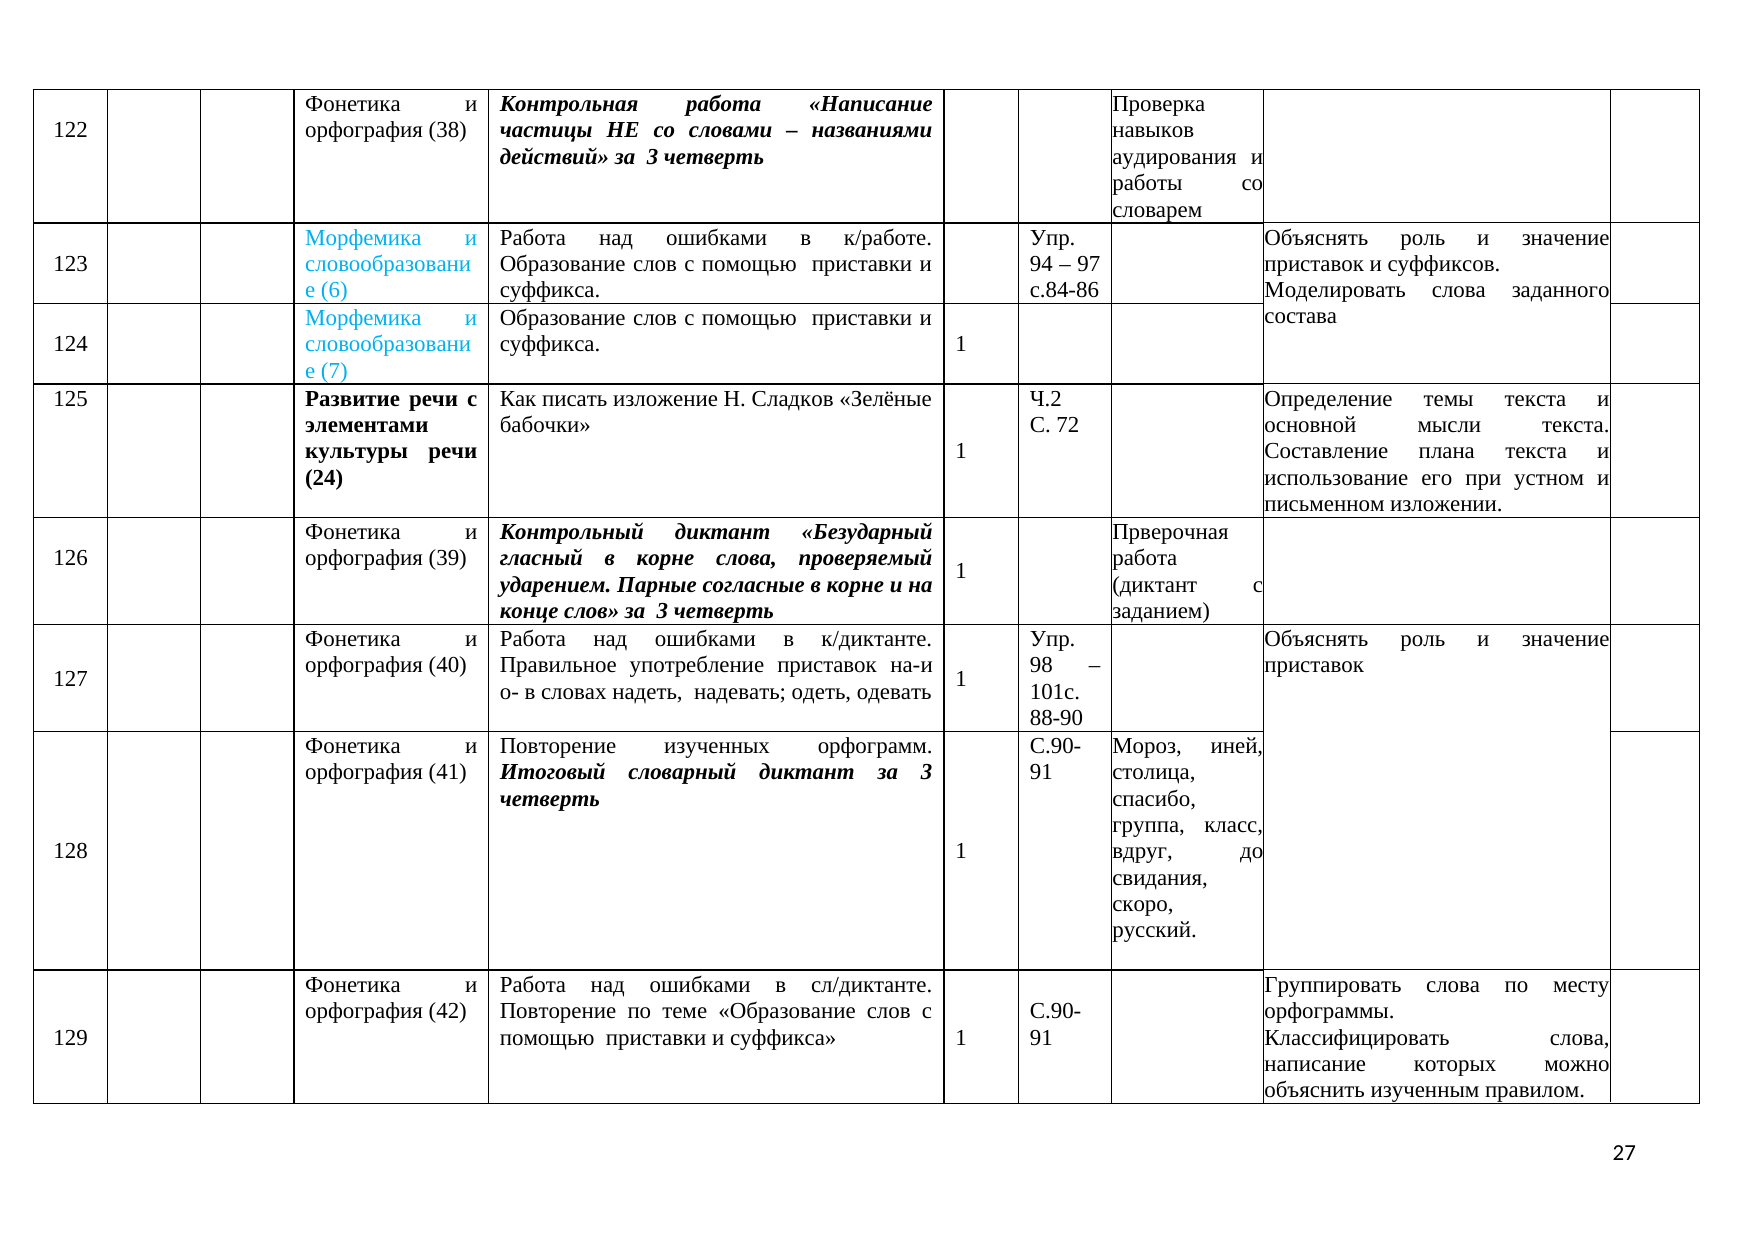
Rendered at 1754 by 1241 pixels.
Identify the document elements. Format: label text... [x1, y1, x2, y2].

table_cell [108, 518, 200, 623]
table_cell [1264, 518, 1610, 623]
table_cell Фонетика и орфография (40) [295, 625, 488, 731]
table_cell [1264, 90, 1610, 222]
table_cell Группировать слова по месту орфограммы. Классифицировать слова, написание которых можно объяснить изученным правилом. [1264, 970, 1611, 1103]
table_cell [201, 90, 293, 222]
table_cell [1019, 518, 1111, 623]
table_cell [201, 625, 293, 731]
table_cell С.90-91 [1019, 732, 1111, 969]
table_cell [1611, 970, 1699, 1103]
table_cell 128 [34, 732, 107, 969]
table_cell [1019, 304, 1111, 383]
table_cell Морфемика и словообразование (6) [295, 224, 488, 303]
table_cell [1112, 625, 1263, 731]
table_cell [1611, 90, 1699, 222]
table_cell [1611, 384, 1699, 517]
table_cell Ч.2 С. 72 [1019, 385, 1111, 517]
table_cell Работа над ошибками в сл/диктанте. Повторение по теме «Образование слов с помощью приставки и суффикса» [489, 971, 943, 1103]
table_cell Проверка навыков аудирования и работы со словарем [1112, 90, 1263, 222]
table_cell 129 [34, 971, 107, 1103]
table_cell 1 [945, 625, 1018, 731]
table_cell [108, 304, 200, 383]
table_cell Объяснять роль и значение приставок и суффиксов. Моделировать слова заданного состава [1264, 223, 1610, 383]
table_cell Контрольный диктант «Безударный гласный в корне слова, проверяемый ударением. Парные согласные в корне и на конце слов» за 3 четверть [489, 518, 943, 623]
table_cell 122 [34, 90, 107, 222]
table_cell Повторение изученных орфограмм. Итоговый словарный диктант за 3 четверть [489, 732, 943, 969]
table_cell Контрольная работа «Написание частицы НЕ со словами – названиями действий» за 3 четверть [489, 90, 943, 222]
table_cell [201, 224, 293, 303]
table_cell [201, 732, 293, 969]
table_cell Образование слов с помощью приставки и суффикса. [489, 304, 943, 383]
table_cell [945, 90, 1018, 222]
table_cell [1112, 385, 1263, 517]
table_cell [201, 518, 293, 623]
table_cell [945, 224, 1018, 303]
table_cell [108, 385, 200, 517]
table_cell Прверочная работа (диктант с заданием) [1112, 518, 1263, 623]
table_cell 1 [945, 304, 1018, 383]
table_cell Как писать изложение Н. Сладков «Зелёные бабочки» [489, 385, 943, 517]
table_cell 1 [945, 971, 1018, 1103]
table_cell Упр. 98 – 101с. 88-90 [1019, 625, 1111, 731]
table_cell Фонетика и орфография (39) [295, 518, 488, 623]
table_cell 126 [34, 518, 107, 623]
table_cell [1611, 732, 1699, 969]
table_cell Работа над ошибками в к/диктанте. Правильное употребление приставок на-и о- в словах надеть, надевать; одеть, одевать [489, 625, 943, 731]
table_cell 123 [34, 224, 107, 303]
table_cell Фонетика и орфография (42) [295, 971, 488, 1103]
table_cell Фонетика и орфография (41) [295, 732, 488, 969]
table_cell [201, 304, 293, 383]
table_cell [108, 625, 200, 731]
table_cell [108, 971, 200, 1103]
table_cell [108, 732, 200, 969]
table_cell Мороз, иней, столица, спасибо, группа, класс, вдруг, до свидания, скоро, русский. [1112, 732, 1263, 969]
table_cell [1611, 223, 1699, 303]
table_cell [1611, 304, 1699, 383]
table_cell Фонетика и орфография (38) [295, 90, 488, 222]
table_cell С.90-91 [1019, 971, 1111, 1103]
table_cell Развитие речи с элементами культуры речи (24) [295, 385, 488, 517]
table_cell [201, 385, 293, 517]
table_cell 127 [34, 625, 107, 731]
table_cell 124 [34, 304, 107, 383]
table_cell 1 [945, 732, 1018, 969]
table_cell [108, 90, 200, 222]
table_cell [1112, 304, 1263, 383]
table_cell 125 [34, 385, 107, 517]
table_cell [1611, 625, 1699, 731]
table_cell 1 [945, 385, 1018, 517]
table_cell Упр. 94 – 97 с.84-86 [1019, 224, 1111, 303]
table_cell Морфемика и словообразование (7) [295, 304, 488, 383]
table_cell [1112, 971, 1263, 1103]
table_cell Объяснять роль и значение приставок [1264, 625, 1610, 969]
table_cell [201, 971, 293, 1103]
table_cell [1019, 90, 1111, 222]
table_cell Определение темы текста и основной мысли текста. Составление плана текста и использование его при устном и письменном изложении. [1264, 384, 1610, 517]
table_cell [1112, 224, 1263, 303]
table_cell Работа над ошибками в к/работе. Образование слов с помощью приставки и суффикса. [489, 224, 943, 303]
table_cell [1611, 518, 1699, 623]
table_cell [108, 224, 200, 303]
table_cell 1 [945, 518, 1018, 623]
